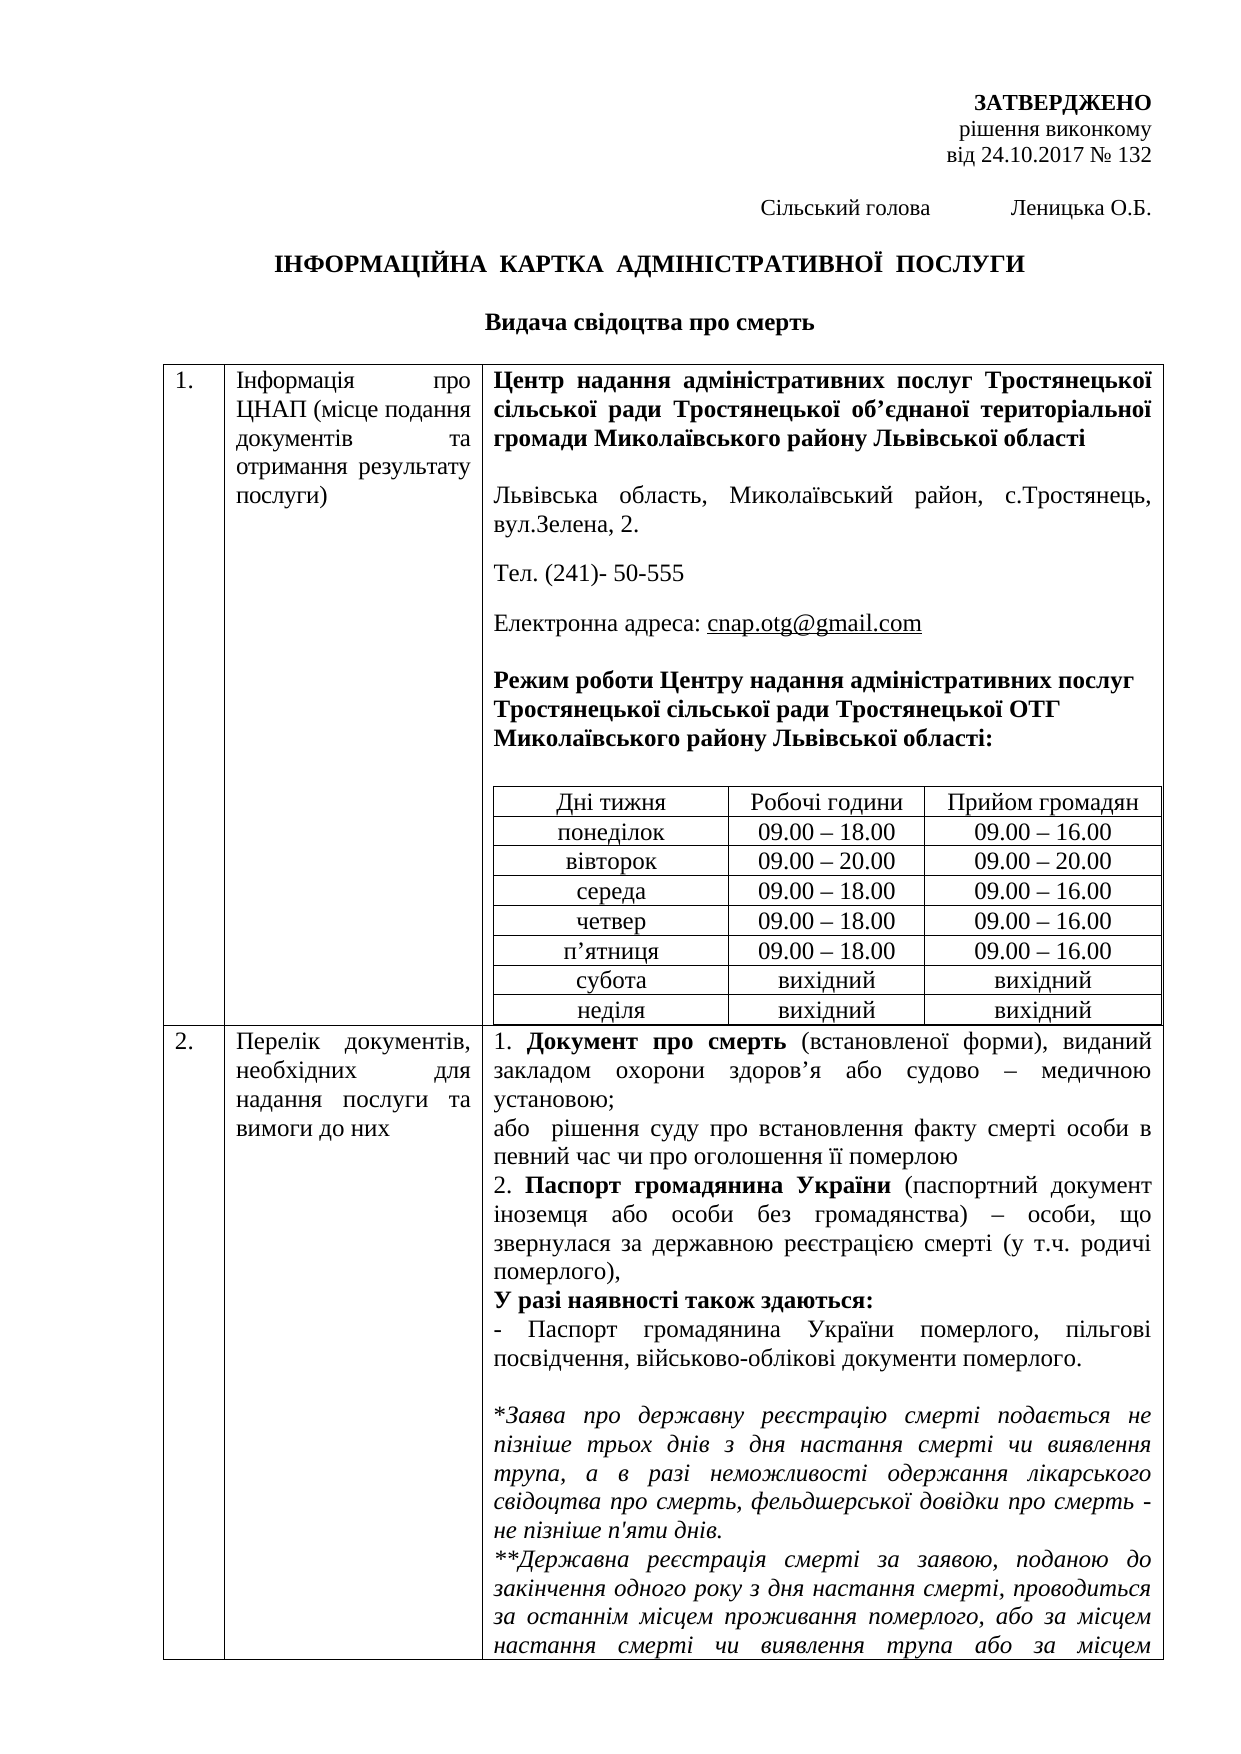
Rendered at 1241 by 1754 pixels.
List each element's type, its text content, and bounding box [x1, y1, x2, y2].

table_header Інформація про ЦНАП (місце подання документів та отримання результату послуги) [225, 365, 482, 1025]
text Сільський голова Леницька О.Б. [561, 194, 1152, 220]
text від 24.10.2017 № 132 [561, 141, 1152, 168]
text Видача свідоцтва про смерть [148, 307, 1152, 335]
table_header 1. [164, 365, 224, 1025]
table_header Центр надання адміністративних послуг Тростянецької сільської ради Тростянецької обʼєднаної територіальної громади Миколаївського району Львівської області Львівська область, Миколаївський район, с.Тростянець, вул.Зелена, 2. Тел. (241)- 50-555 Електронна адреса: cnap.otg@gmail.com Режим роботи Центру надання адміністративних послуг Тростянецької сільської ради Тростянецької ОТГ Миколаївського району Львівської області: [483, 365, 1163, 1025]
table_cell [225, 1026, 482, 1659]
table_cell 2. [164, 1026, 224, 1659]
text інформаційна картка адміністративної послуги [148, 249, 1152, 278]
text ЗАТВЕРДЖЕНО [664, 88, 1152, 115]
text рішення виконкому [561, 115, 1152, 141]
